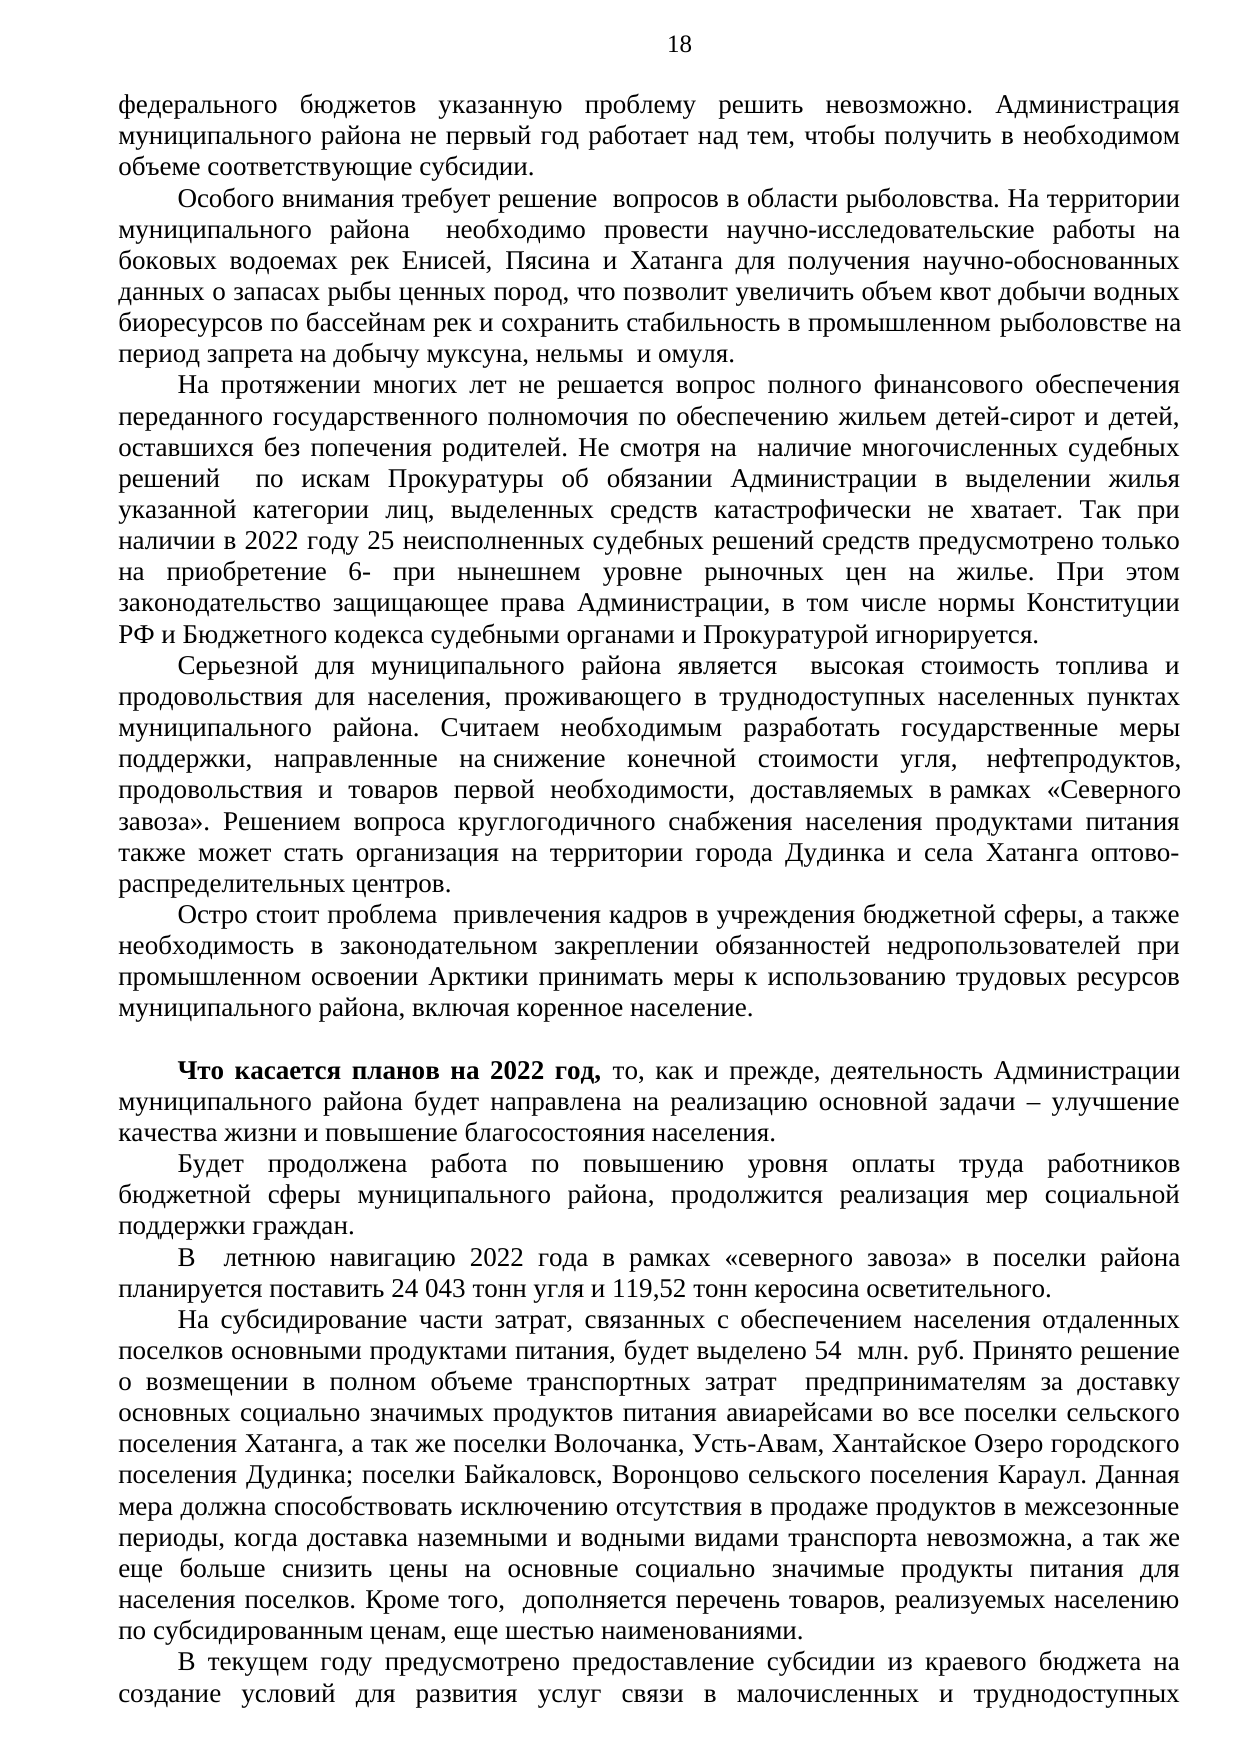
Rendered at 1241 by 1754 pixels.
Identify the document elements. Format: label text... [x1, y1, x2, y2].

text Серьезной для муниципального района является высокая стоимость топлива и продовольствия для населения, проживающего в труднодоступных населенных пунктах муниципального района. Считаем необходимым разработать государственные меры поддержки, направленные на снижение конечной стоимости угля, нефтепродуктов, продовольствия и товаров первой необходимости, доставляемых в рамках «Северного завоза». Решением вопроса круглогодичного снабжения населения продуктами питания также может стать организация на территории города Дудинка и села Хатанга оптово-распределительных центров. [118, 649, 1181, 898]
text На протяжении многих лет не решается вопрос полного финансового обеспечения переданного государственного полномочия по обеспечению жильем детей-сирот и детей, оставшихся без попечения родителей. Не смотря на наличие многочисленных судебных решений по искам Прокуратуры об обязании Администрации в выделении жилья указанной категории лиц, выделенных средств катастрофически не хватает. Так при наличии в 2022 году 25 неисполненных судебных решений средств предусмотрено только на приобретение 6- при нынешнем уровне рыночных цен на жилье. При этом законодательство защищающее права Администрации, в том числе нормы Конституции РФ и Бюджетного кодекса судебными органами и Прокуратурой игнорируется. [118, 368, 1181, 649]
text Остро стоит проблема привлечения кадров в учреждения бюджетной сферы, а также необходимость в законодательном закреплении обязанностей недропользователей при промышленном освоении Арктики принимать меры к использованию трудовых ресурсов муниципального района, включая коренное население. [118, 898, 1181, 1023]
text Что касается планов на 2022 год, то, как и прежде, деятельность Администрации муниципального района будет направлена на реализацию основной задачи – улучшение качества жизни и повышение благосостояния населения. [118, 1054, 1181, 1147]
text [118, 88, 1181, 182]
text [118, 1646, 1181, 1708]
text На субсидирование части затрат, связанных с обеспечением населения отдаленных поселков основными продуктами питания, будет выделено 54 млн. руб. Принято решение о возмещении в полном объеме транспортных затрат предпринимателям за доставку основных социально значимых продуктов питания авиарейсами во все поселки сельского поселения Хатанга, а так же поселки Волочанка, Усть-Авам, Хантайское Озеро городского поселения Дудинка; поселки Байкаловск, Воронцово сельского поселения Караул. Данная мера должна способствовать исключению отсутствия в продаже продуктов в межсезонные периоды, когда доставка наземными и водными видами транспорта невозможна, а так же еще больше снизить цены на основные социально значимые продукты питания для населения поселков. Кроме того, дополняется перечень товаров, реализуемых населению по субсидированным ценам, еще шестью наименованиями. [118, 1303, 1181, 1646]
text В летнюю навигацию 2022 года в рамках «северного завоза» в поселки района планируется поставить 24 043 тонн угля и 119,52 тонн керосина осветительного. [118, 1241, 1181, 1303]
text Особого внимания требует решение вопросов в области рыболовства. На территории муниципального района необходимо провести научно-исследовательские работы на боковых водоемах рек Енисей, Пясина и Хатанга для получения научно-обоснованных данных о запасах рыбы ценных пород, что позволит увеличить объем квот добычи водных биоресурсов по бассейнам рек и сохранить стабильность в промышленном рыболовстве на период запрета на добычу муксуна, нельмы и омуля. [118, 182, 1181, 368]
text Будет продолжена работа по повышению уровня оплаты труда работников бюджетной сферы муниципального района, продолжится реализация мер социальной поддержки граждан. [118, 1147, 1181, 1241]
